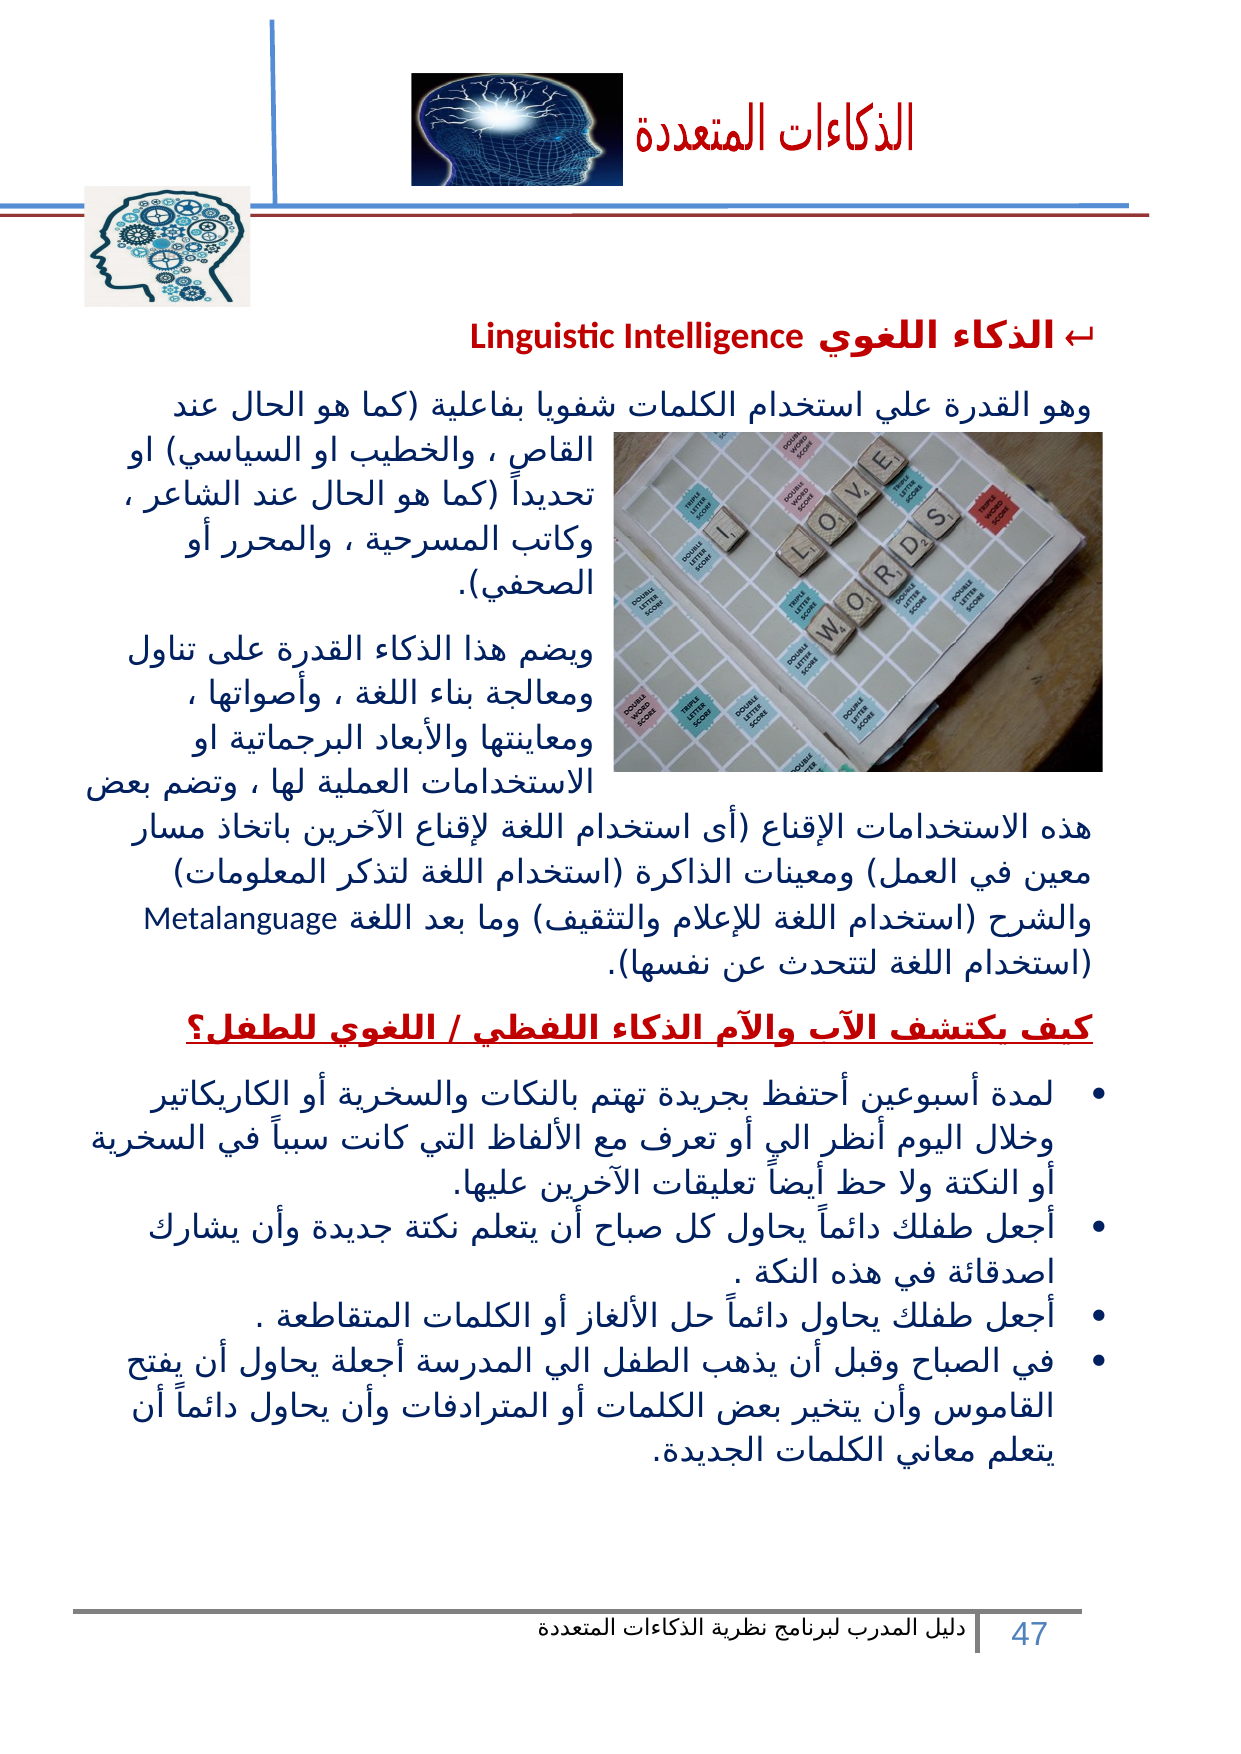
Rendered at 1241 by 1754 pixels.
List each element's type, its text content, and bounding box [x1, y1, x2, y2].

list الذكاء اللغوي Linguistic Intelligence [84, 312, 1093, 358]
picture [613, 432, 1103, 772]
text ويضم هذا الذكاء القدرة على تناول ومعالجة بناء اللغة ، وأصواتها ، ومعاينتها والأبعاد البرجماتية او الاستخدامات العملية لها ، وتضم بعض هذه الاستخدامات الإقناع (أى استخدام اللغة لإقناع الآخرين باتخاذ مسار معين في العمل) ومعينات الذاكرة (استخدام اللغة لتذكر المعلومات) والشرح (استخدام اللغة للإعلام والتثقيف) وما بعد اللغة Metalanguage (استخدام اللغة لتتحدث عن نفسها). [84, 629, 1093, 982]
picture [84, 186, 251, 307]
picture [411, 73, 623, 186]
text وهو القدرة علي استخدام الكلمات شفويا بفاعلية (كما هو الحال عند القاص ، والخطيب او السياسي) او تحديداً (كما هو الحال عند الشاعر ، وكاتب المسرحية ، والمحرر أو الصحفي). [84, 386, 1093, 603]
list أجعل طفلك يحاول دائماً حل الألغاز أو الكلمات المتقاطعة . [84, 1297, 1093, 1336]
list أجعل طفلك دائماً يحاول كل صباح أن يتعلم نكتة جديدة وأن يشارك اصدقائة في هذه النكة . [84, 1208, 1093, 1291]
text كيف يكتشف الآب والآم الذكاء اللفظي / اللغوي للطفل؟ [84, 1009, 1093, 1047]
list في الصباح وقبل أن يذهب الطفل الي المدرسة أجعلة يحاول أن يفتح القاموس وأن يتخير بعض الكلمات أو المترادفات وأن يحاول دائماً أن يتعلم معاني الكلمات الجديدة. [84, 1342, 1093, 1469]
list لمدة أسبوعين أحتفظ بجريدة تهتم بالنكات والسخرية أو الكاريكاتير وخلال اليوم أنظر الي أو تعرف مع الألفاظ التي كانت سبباً في السخرية أو النكتة ولا حظ أيضاً تعليقات الآخرين عليها. [84, 1074, 1093, 1202]
